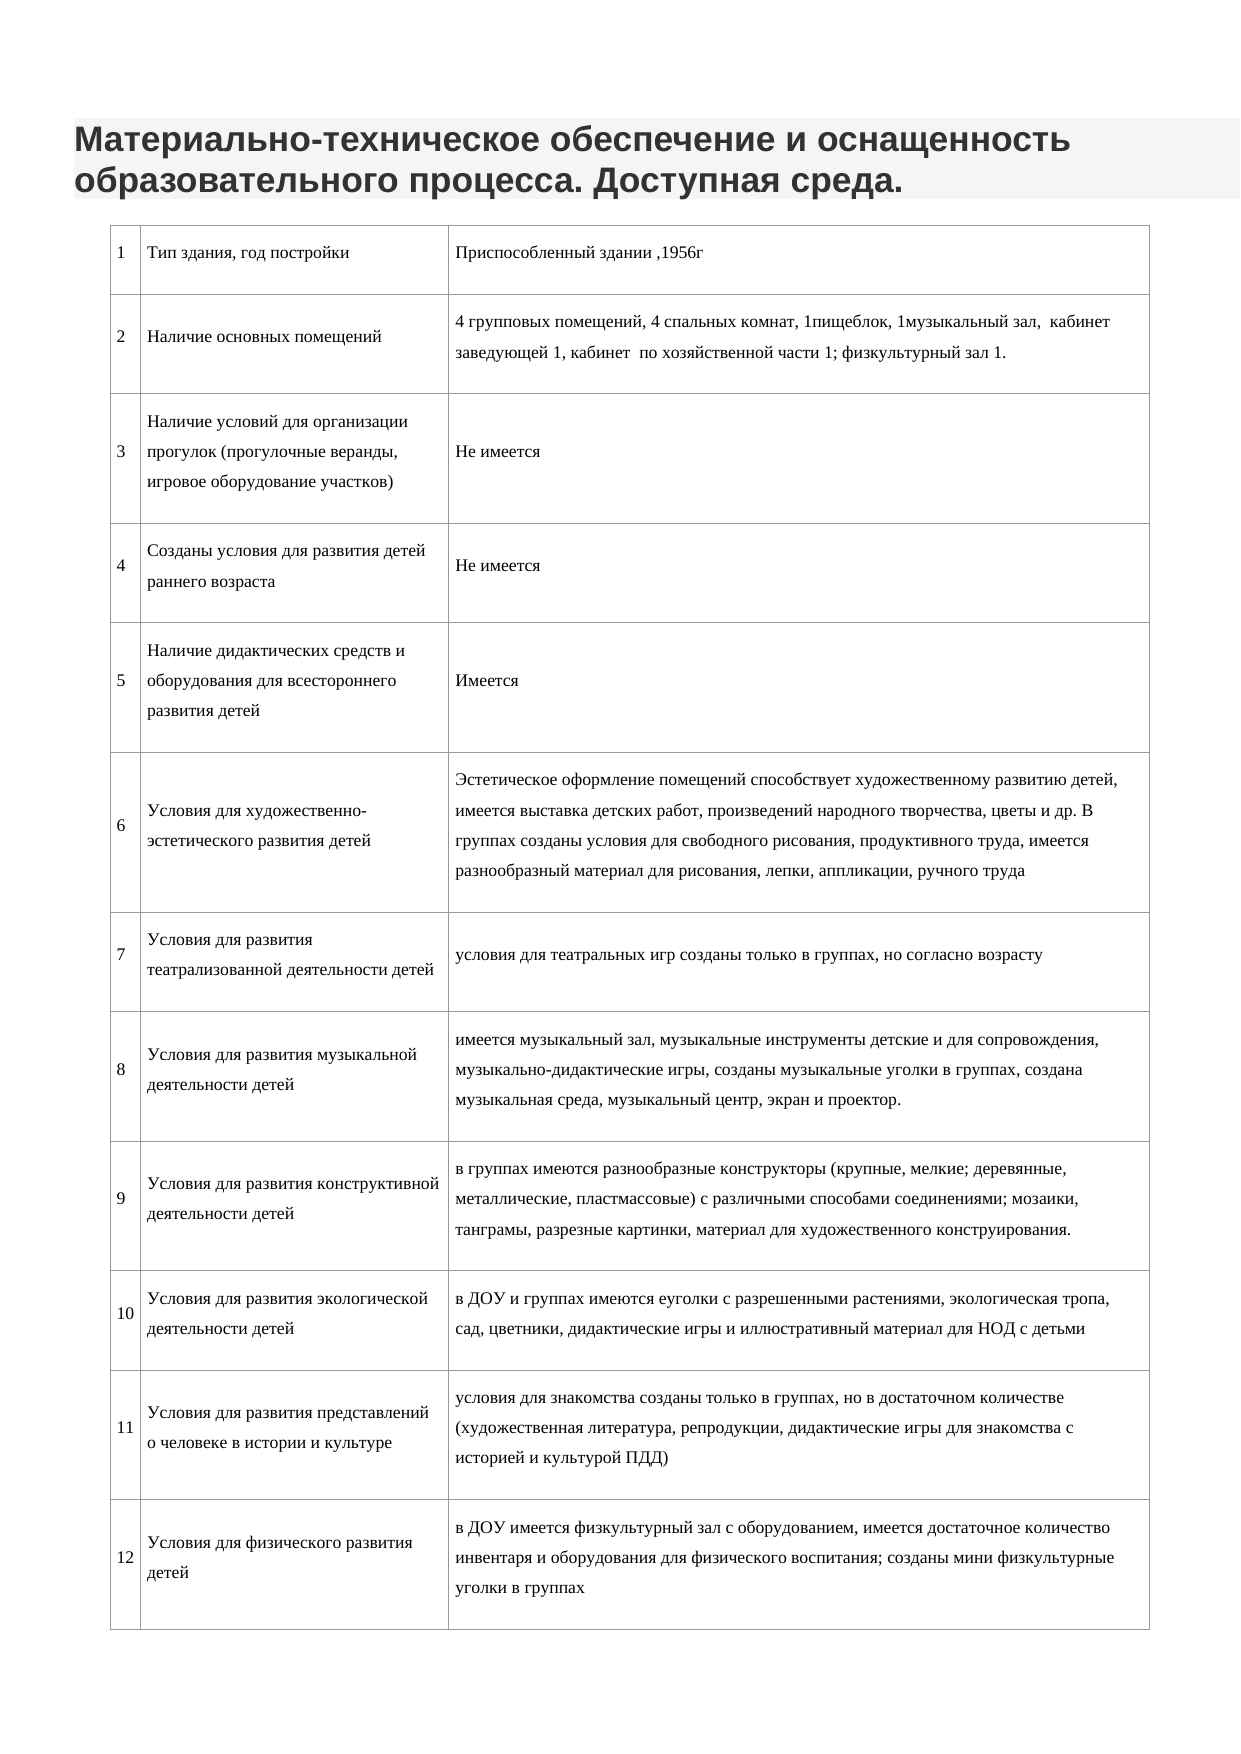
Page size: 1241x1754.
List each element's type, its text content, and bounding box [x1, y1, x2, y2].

table_cell Условия для развития театрализованной деятельности детей [141, 913, 448, 1011]
table_cell 6 [111, 753, 140, 912]
table_cell условия для театральных игр созданы только в группах, но согласно возрасту [449, 913, 1149, 1011]
table_cell 8 [111, 1012, 140, 1141]
table_cell 4 [111, 524, 140, 622]
table_cell 3 [111, 394, 140, 523]
text Материально-техническое обеспечение и оснащенность образовательного процесса. Доступная среда. [74, 118, 1240, 199]
table_cell Наличие условий для организации прогулок (прогулочные веранды, игровое оборудование участков) [141, 394, 448, 523]
table_cell 10 [111, 1271, 140, 1369]
table_cell Не имеется [449, 394, 1149, 523]
table_cell Наличие дидактических средств и оборудования для всестороннего развития детей [141, 623, 448, 752]
table_header Приспособленный здании ,1956г [449, 226, 1149, 294]
table_cell в ДОУ имеется физкультурный зал с оборудованием, имеется достаточное количество инвентаря и оборудования для физического воспитания; созданы мини физкультурные уголки в группах [449, 1500, 1149, 1629]
table_cell 7 [111, 913, 140, 1011]
table_cell Эстетическое оформление помещений способствует художественному развитию детей, имеется выставка детских работ, произведений народного творчества, цветы и др. В группах созданы условия для свободного рисования, продуктивного труда, имеется разнообразный материал для рисования, лепки, аппликации, ручного труда [449, 753, 1149, 912]
table_cell Не имеется [449, 524, 1149, 622]
table_cell Условия для художественно-эстетического развития детей [141, 753, 448, 912]
table_cell 5 [111, 623, 140, 752]
table_cell 4 групповых помещений, 4 спальных комнат, 1пищеблок, 1музыкальный зал, кабинет заведующей 1, кабинет по хозяйственной части 1; физкультурный зал 1. [449, 295, 1149, 393]
table_cell Условия для развития экологической деятельности детей [141, 1271, 448, 1369]
table_cell Созданы условия для развития детей раннего возраста [141, 524, 448, 622]
table_cell Условия для физического развития детей [141, 1500, 448, 1629]
table_cell в группах имеются разнообразные конструкторы (крупные, мелкие; деревянные, металлические, пластмассовые) с различными способами соединениями; мозаики, танграмы, разрезные картинки, материал для художественного конструирования. [449, 1142, 1149, 1270]
table_cell 11 [111, 1371, 140, 1499]
table_cell Условия для развития представлений о человеке в истории и культуре [141, 1371, 448, 1499]
table_cell 2 [111, 295, 140, 393]
table_cell 12 [111, 1500, 140, 1629]
table_cell условия для знакомства созданы только в группах, но в достаточном количестве (художественная литература, репродукции, дидактические игры для знакомства с историей и культурой ПДД) [449, 1371, 1149, 1499]
table_header Тип здания, год постройки [141, 226, 448, 294]
table_cell Имеется [449, 623, 1149, 752]
table_cell имеется музыкальный зал, музыкальные инструменты детские и для сопровождения, музыкально-дидактические игры, созданы музыкальные уголки в группах, создана музыкальная среда, музыкальный центр, экран и проектор. [449, 1012, 1149, 1141]
table_header 1 [111, 226, 140, 294]
table_cell Наличие основных помещений [141, 295, 448, 393]
table_cell в ДОУ и группах имеются еуголки с разрешенными растениями, экологическая тропа, сад, цветники, дидактические игры и иллюстративный материал для НОД с детьми [449, 1271, 1149, 1369]
table_cell 9 [111, 1142, 140, 1270]
table_cell Условия для развития музыкальной деятельности детей [141, 1012, 448, 1141]
table_cell Условия для развития конструктивной деятельности детей [141, 1142, 448, 1270]
